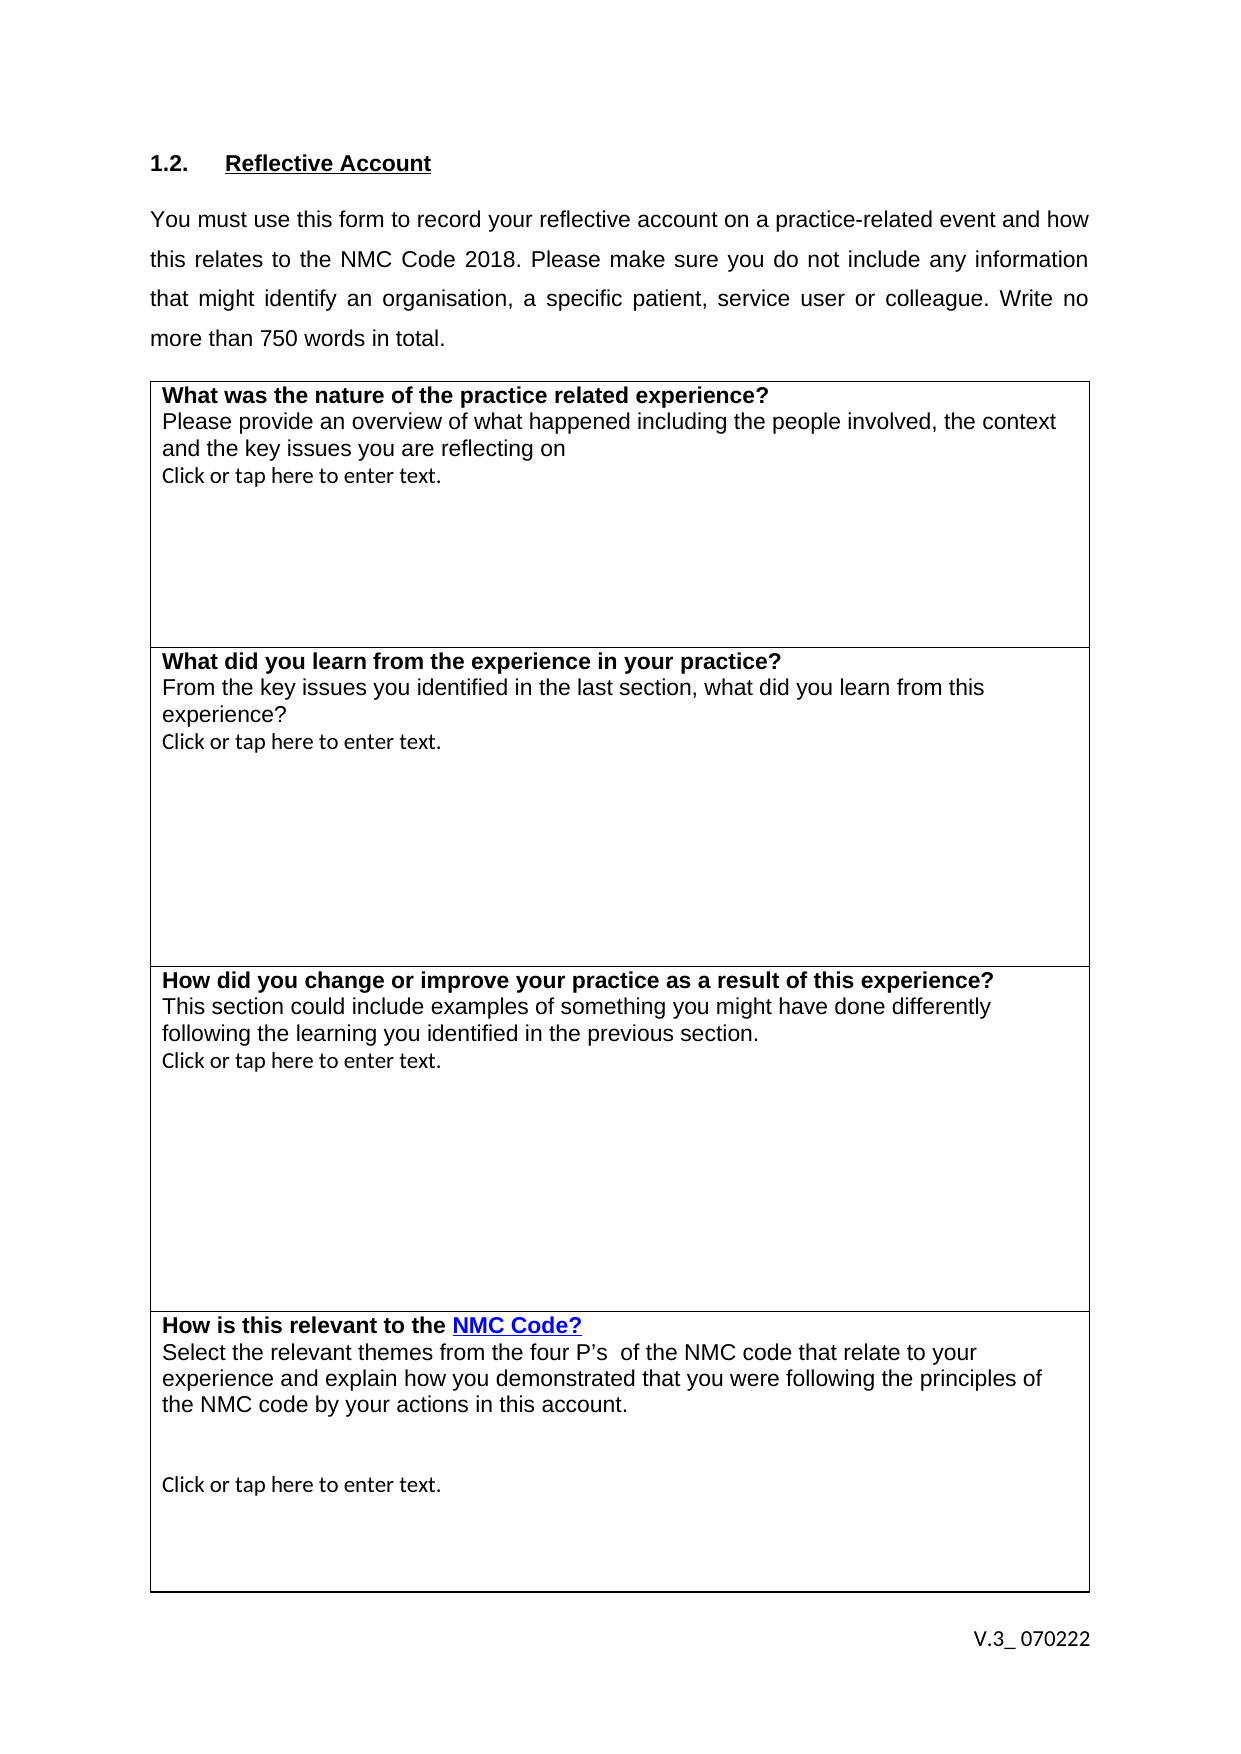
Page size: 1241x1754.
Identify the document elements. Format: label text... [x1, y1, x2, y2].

table_header What was the nature of the practice related experience? Please provide an overview of what happened including the people involved, the context and the key issues you are reflecting on [151, 382, 1089, 647]
table_cell How did you change or improve your practice as a result of this experience? This section could include examples of something you might have done differently following the learning you identified in the previous section. [151, 967, 1089, 1311]
list Reflective Account [150, 150, 1090, 176]
table_cell How is this relevant to the NMC Code? Select the relevant themes from the four P’s of the NMC code that relate to your experience and explain how you demonstrated that you were following the principles of the NMC code by your actions in this account. [151, 1312, 1089, 1591]
text You must use this form to record your reflective account on a practice-related event and how this relates to the NMC Code 2018. Please make sure you do not include any information that might identify an organisation, a specific patient, service user or colleague. Write no more than 750 words in total. [150, 206, 1090, 351]
table_cell What did you learn from the experience in your practice? From the key issues you identified in the last section, what did you learn from this experience? [151, 648, 1089, 966]
